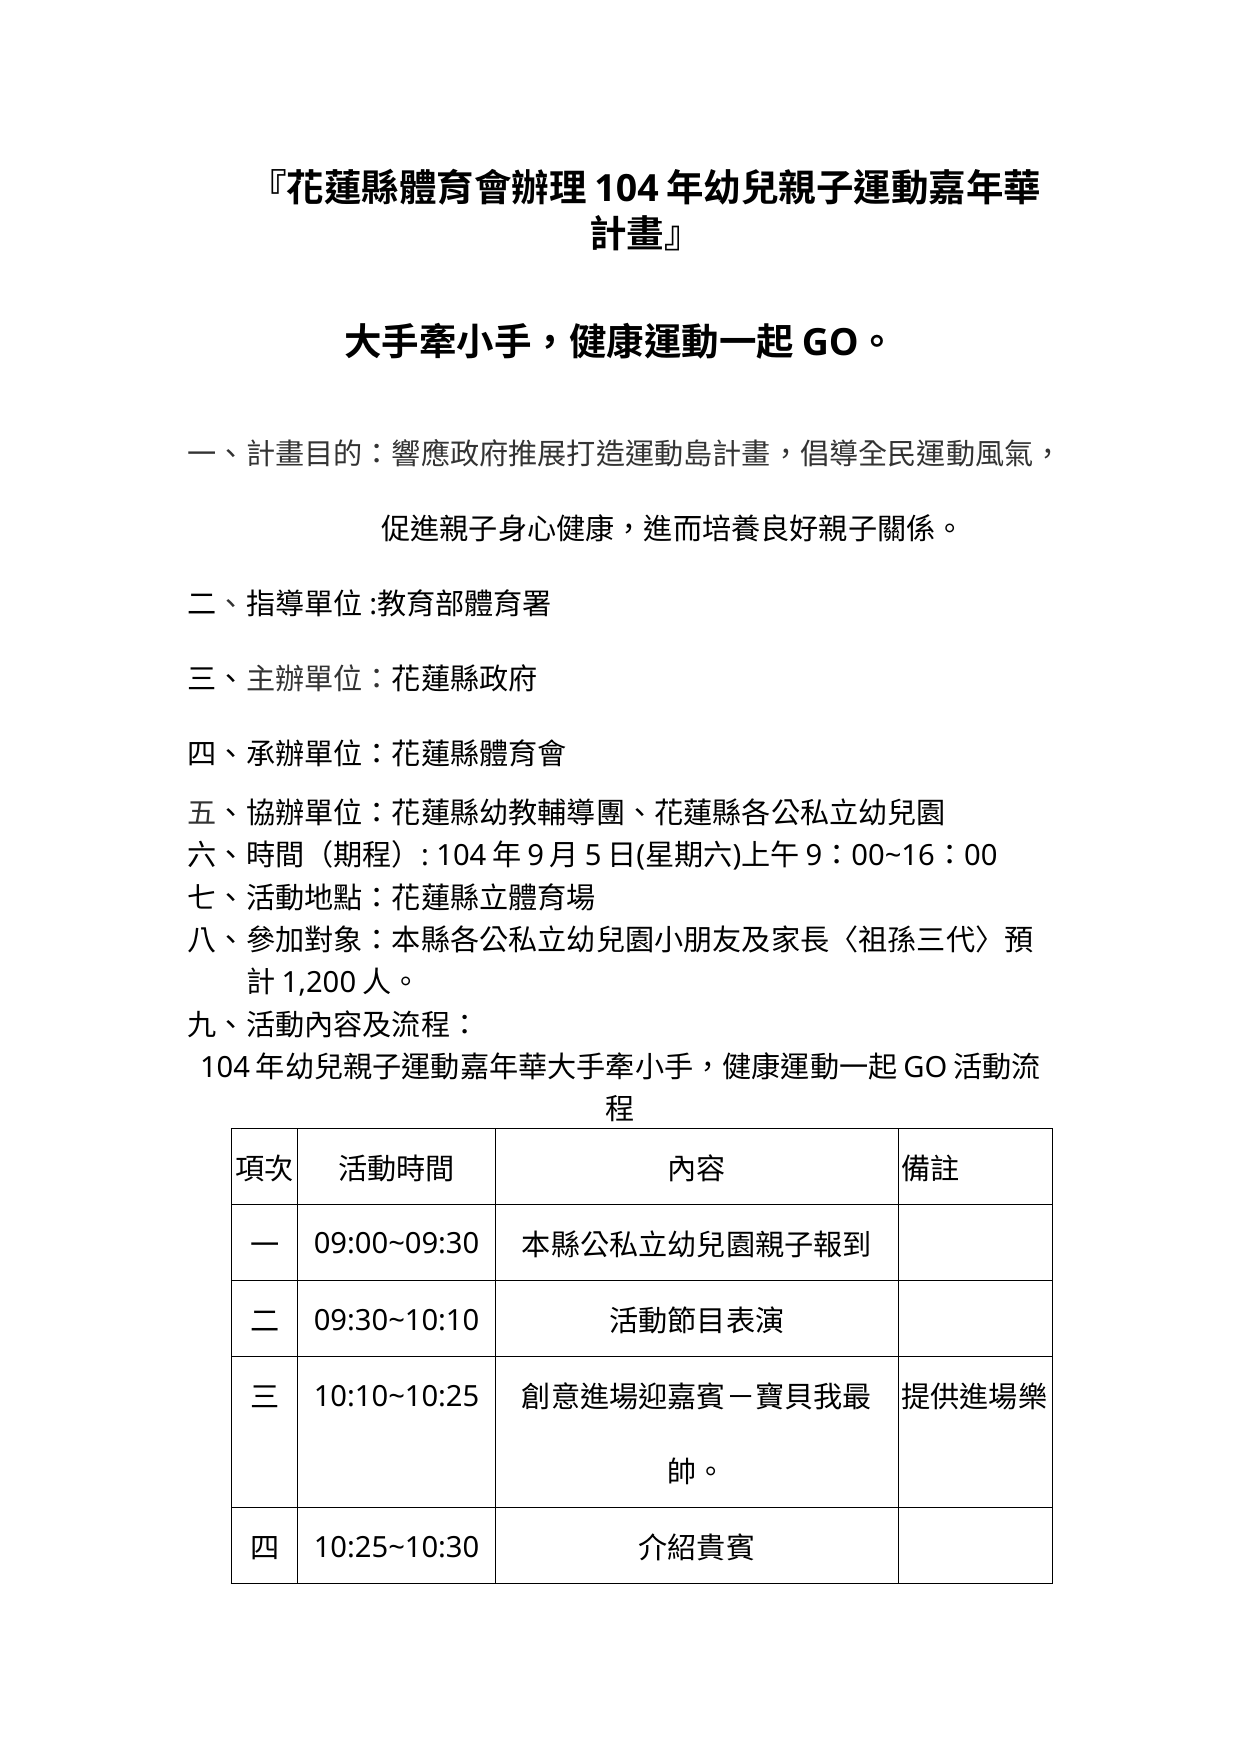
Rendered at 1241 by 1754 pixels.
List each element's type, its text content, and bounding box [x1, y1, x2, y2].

table_cell [899, 1281, 1052, 1356]
table_cell 一 [232, 1205, 297, 1280]
table_cell 創意進場迎嘉賓－寶貝我最帥。 [496, 1357, 898, 1507]
table_cell [899, 1205, 1052, 1280]
table_cell 三 [232, 1357, 297, 1507]
table_cell 四 [232, 1508, 297, 1583]
table_cell 提供進場樂 [899, 1357, 1052, 1507]
text 五、協辦單位：花蓮縣幼教輔導團、花蓮縣各公私立幼兒園 [187, 789, 1053, 832]
table_cell 09:30~10:10 [298, 1281, 495, 1356]
text 『花蓮縣體育會辦理104年幼兒親子運動嘉年華計畫』 [237, 164, 1053, 256]
table_header 活動時間 [298, 1129, 495, 1204]
table_cell 10:25~10:30 [298, 1508, 495, 1583]
table_header 備註 [899, 1129, 1052, 1204]
table_cell 09:00~09:30 [298, 1205, 495, 1280]
text 八、參加對象：本縣各公私立幼兒園小朋友及家長〈祖孫三代〉預計1,200人。 [187, 916, 1053, 1001]
text 七、活動地點：花蓮縣立體育場 [187, 874, 1053, 916]
table_header 項次 [232, 1129, 297, 1204]
text 104年幼兒親子運動嘉年華大手牽小手，健康運動一起GO活動流程 [187, 1043, 1053, 1128]
text 三、主辦單位：花蓮縣政府 [187, 639, 1053, 714]
text 大手牽小手，健康運動一起GO。 [187, 302, 1053, 377]
table_cell 10:10~10:25 [298, 1357, 495, 1507]
table_cell 活動節目表演 [496, 1281, 898, 1356]
table_header 內容 [496, 1129, 898, 1204]
text 九、活動內容及流程： [187, 1001, 1053, 1043]
text 六、時間（期程）: 104年9月5日(星期六)上午9：00~16：00 [187, 832, 1053, 874]
table_cell 本縣公私立幼兒園親子報到 [496, 1205, 898, 1280]
table_cell [899, 1508, 1052, 1583]
table_cell 二 [232, 1281, 297, 1356]
text 二、指導單位 :教育部體育署 [187, 564, 1053, 639]
text 一、計畫目的：響應政府推展打造運動島計畫，倡導全民運動風氣，促進親子身心健康，進而培養良好親子關係。 [187, 414, 1053, 564]
text 四、承辦單位：花蓮縣體育會 [187, 714, 1053, 789]
table_cell 介紹貴賓 [496, 1508, 898, 1583]
